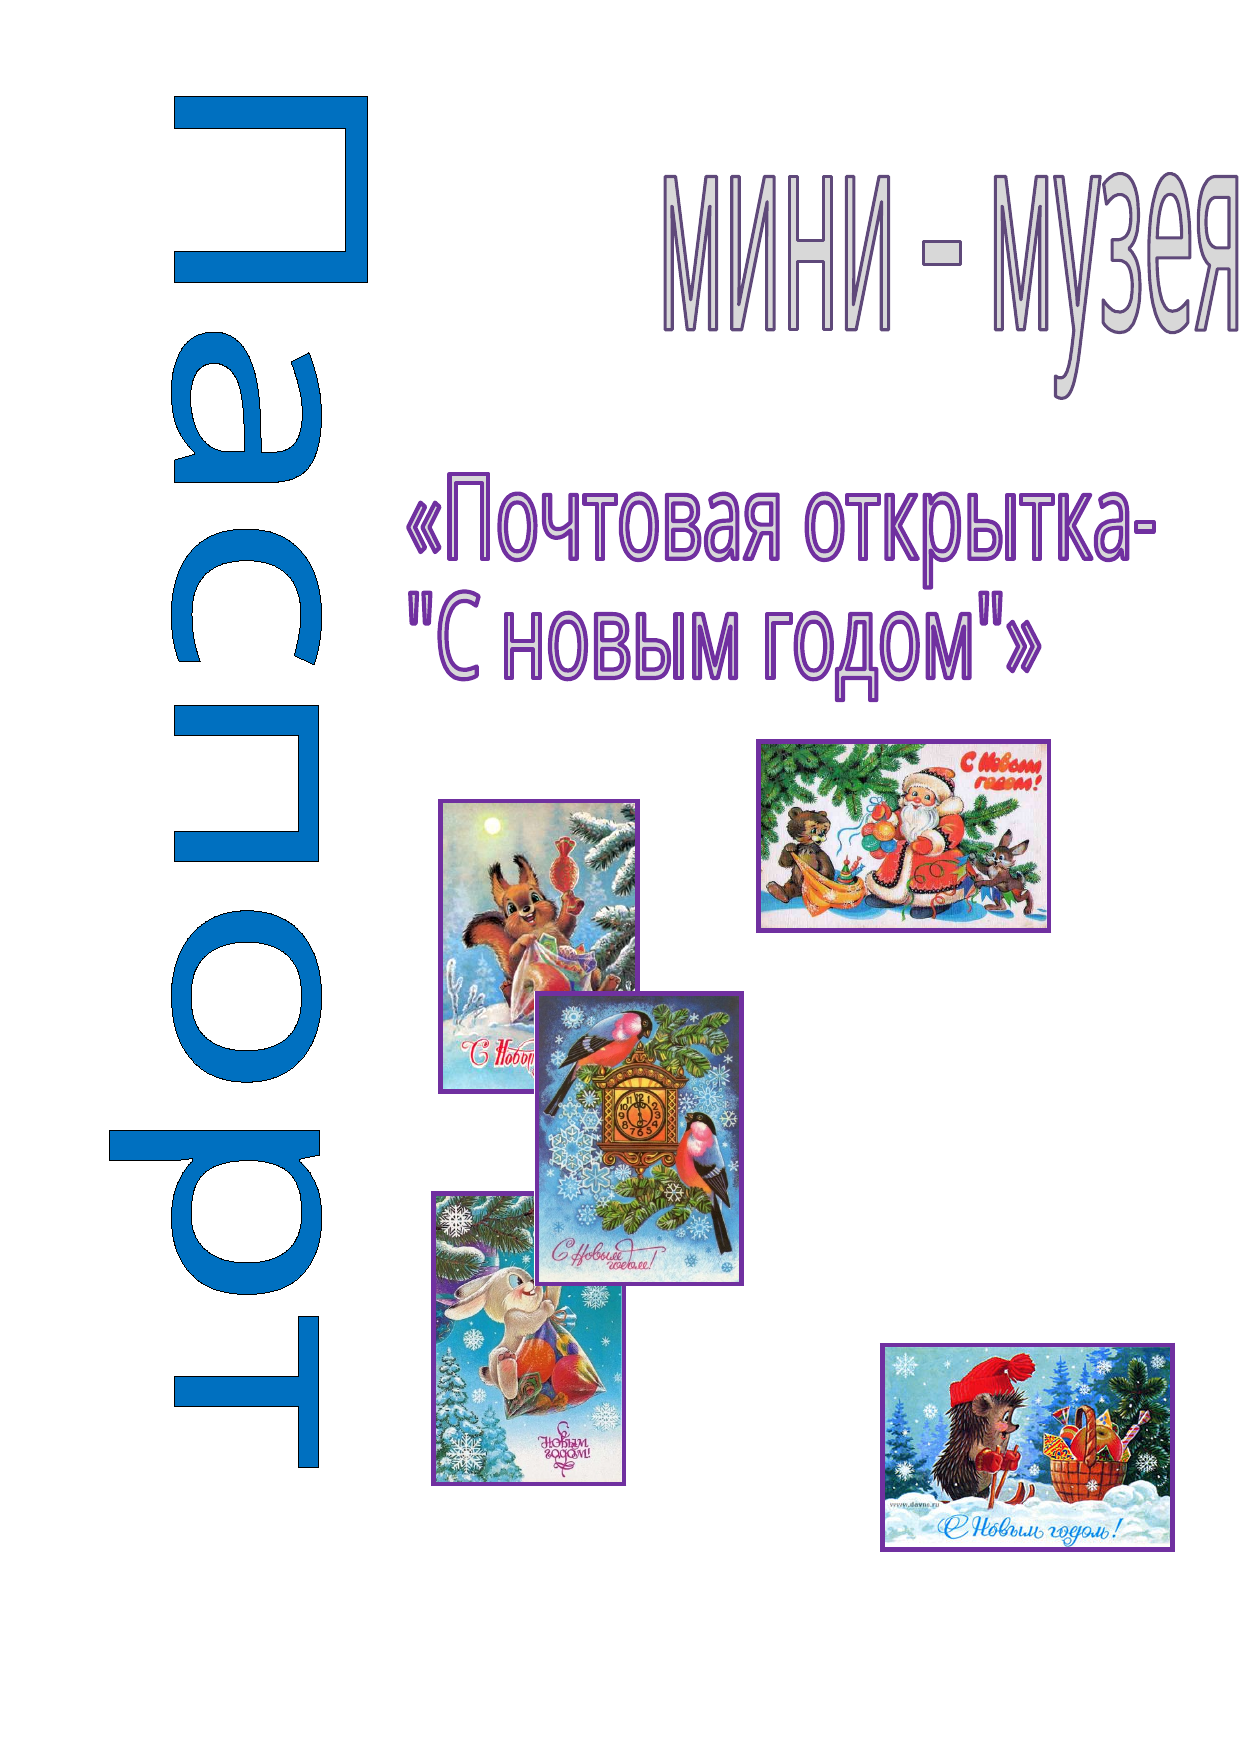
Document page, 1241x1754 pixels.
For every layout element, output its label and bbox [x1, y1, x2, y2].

picture [761, 744, 1047, 928]
picture [436, 1196, 622, 1482]
picture [443, 803, 635, 1089]
picture [539, 996, 739, 1282]
picture [885, 1347, 1170, 1547]
